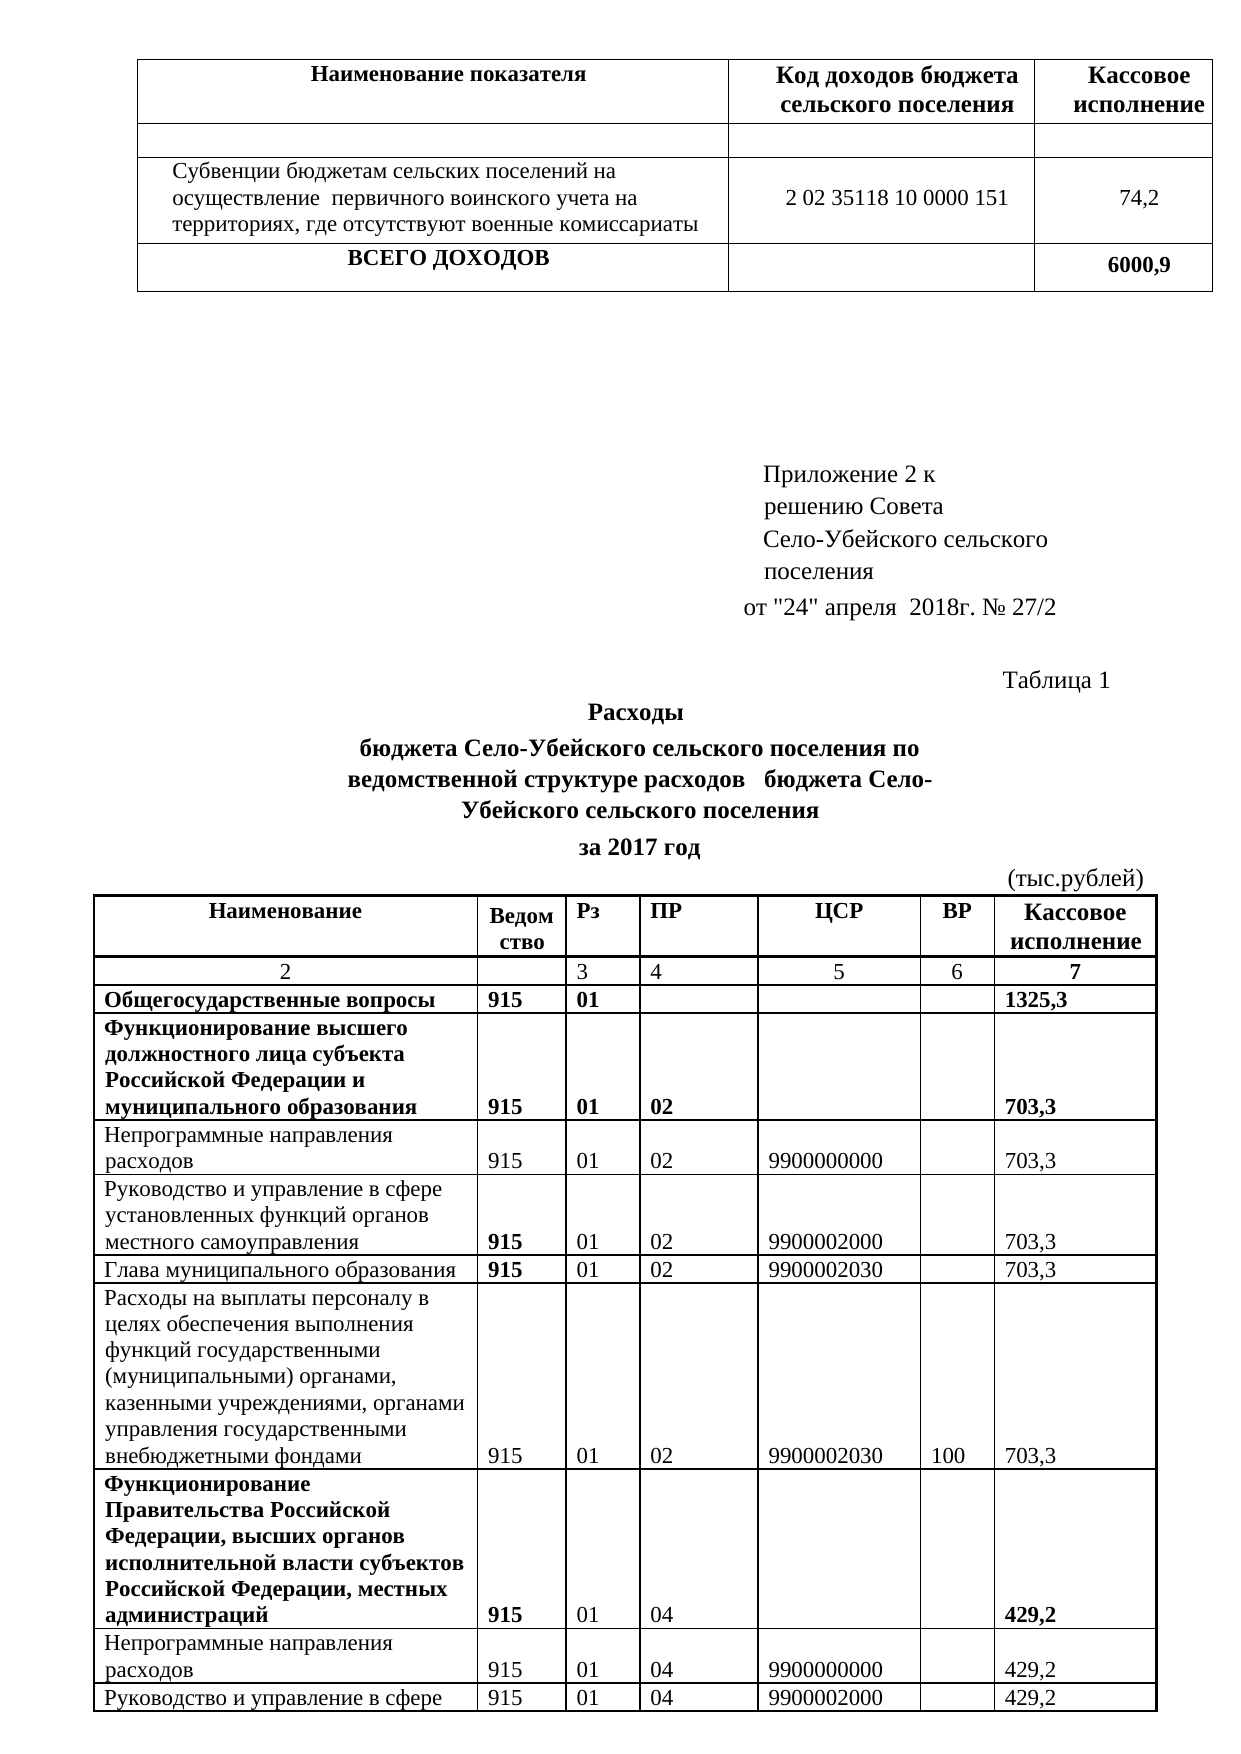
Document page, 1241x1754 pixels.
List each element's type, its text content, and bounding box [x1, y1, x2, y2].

table_cell [759, 1014, 920, 1119]
table_cell [759, 1470, 920, 1628]
table_cell 02 [641, 1256, 757, 1282]
table_cell ВСЕГО ДОХОДОВ [138, 244, 728, 291]
table_cell 9900000000 [759, 1121, 920, 1173]
table_cell 01 [567, 1684, 639, 1710]
table_cell [921, 1014, 994, 1119]
table_cell 9900000000 [759, 1629, 920, 1682]
table_cell [921, 1684, 994, 1710]
table_cell 01 [567, 1629, 639, 1682]
table_cell [921, 1470, 994, 1628]
table_cell Субвенции бюджетам сельских поселений на осуществление первичного воинского учета на территориях, где отсутствуют военные комиссариаты [138, 158, 728, 242]
table_cell 01 [567, 1121, 639, 1173]
table_header ЦСР [759, 897, 920, 955]
table_cell Непрограммные направления расходов [95, 1121, 477, 1173]
table_cell 5 [759, 958, 920, 984]
table_cell 703,3 [995, 1121, 1155, 1173]
table_cell 01 [567, 1256, 639, 1282]
text Село-Убейского сельского поселения [763, 524, 1160, 585]
table_cell 915 [478, 1256, 565, 1282]
table_cell [138, 124, 728, 157]
table_cell [921, 1256, 994, 1282]
table_cell [478, 958, 565, 984]
table_cell 915 [478, 986, 565, 1012]
table_cell [729, 124, 1034, 157]
table_header ВР [921, 897, 994, 955]
table_header Рз [567, 897, 639, 955]
table_cell 915 [478, 1470, 565, 1628]
table_cell [1035, 124, 1212, 157]
table_cell 01 [567, 1284, 639, 1468]
text Приложение 2 к решению Совета [763, 459, 961, 520]
table_header Наименование [95, 897, 477, 955]
table_cell 6000,9 [1035, 244, 1212, 291]
table_cell 9900002030 [759, 1256, 920, 1282]
table_header Кассовое исполнение [995, 897, 1155, 955]
table_cell [921, 1629, 994, 1682]
table_cell 01 [567, 1470, 639, 1628]
text от "24" апреля 2018г. № 27/2 [75, 592, 1056, 620]
text за 2017 год [329, 832, 950, 861]
table_cell 9900002030 [759, 1284, 920, 1468]
table_cell 02 [641, 1175, 757, 1254]
table_cell Функционирование Правительства Российской Федерации, высших органов исполнительной власти субъектов Российской Федерации, местных администраций [95, 1470, 477, 1628]
table_cell [921, 1121, 994, 1173]
table_header Кассовое исполнение [1035, 60, 1212, 123]
table_cell 703,3 [995, 1175, 1155, 1254]
table_cell 4 [641, 958, 757, 984]
table_cell 2 02 35118 10 0000 151 [729, 158, 1034, 242]
table_cell 915 [478, 1175, 565, 1254]
table_cell 2 [95, 958, 477, 984]
table_cell 429,2 [995, 1684, 1155, 1710]
table_cell 100 [921, 1284, 994, 1468]
table_cell Функционирование высшего должностного лица субъекта Российской Федерации и муниципального образования [95, 1014, 477, 1119]
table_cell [95, 1684, 477, 1710]
table_cell 915 [478, 1629, 565, 1682]
table_cell 429,2 [995, 1629, 1155, 1682]
table_header ПР [641, 897, 757, 955]
table_cell 915 [478, 1684, 565, 1710]
table_cell 915 [478, 1284, 565, 1468]
text Таблица 1 Расходы [588, 665, 1160, 726]
table_cell [641, 986, 757, 1012]
table_cell 703,3 [995, 1256, 1155, 1282]
table_cell 01 [567, 1175, 639, 1254]
table_cell 01 [567, 1014, 639, 1119]
table_cell 429,2 [995, 1470, 1155, 1628]
table_cell 7 [995, 958, 1155, 984]
table_cell [921, 1175, 994, 1254]
table_cell [729, 244, 1034, 291]
table_cell 9900002000 [759, 1684, 920, 1710]
table_cell 703,3 [995, 1284, 1155, 1468]
table_cell 6 [921, 958, 994, 984]
table_cell Непрограммные направления расходов [95, 1629, 477, 1682]
table_cell 703,3 [995, 1014, 1155, 1119]
table_cell 915 [478, 1121, 565, 1173]
table_cell 1325,3 [995, 986, 1155, 1012]
table_cell 74,2 [1035, 158, 1212, 242]
table_cell 02 [641, 1121, 757, 1173]
table_cell 02 [641, 1014, 757, 1119]
table_cell 04 [641, 1629, 757, 1682]
table_header Код доходов бюджета сельского поселения [729, 60, 1034, 123]
table_cell 3 [567, 958, 639, 984]
table_cell 04 [641, 1684, 757, 1710]
table_cell Руководство и управление в сфере установленных функций органов местного самоуправления [95, 1175, 477, 1254]
text бюджета Село-Убейского сельского поселения по ведомственной структуре расходов бюджета Село-Убейского сельского поселения [329, 733, 950, 824]
table_cell 915 [478, 1014, 565, 1119]
table_cell Глава муниципального образования [95, 1256, 477, 1282]
table_cell 9900002000 [759, 1175, 920, 1254]
table_cell Общегосударственные вопросы [95, 986, 477, 1012]
table_cell [921, 986, 994, 1012]
text (тыс.рублей) [75, 863, 1143, 892]
table_cell 04 [641, 1470, 757, 1628]
table_cell 02 [641, 1284, 757, 1468]
table_header Ведомство [478, 897, 565, 955]
table_cell 01 [567, 986, 639, 1012]
table_header Наименование показателя [138, 60, 728, 123]
table_cell [759, 986, 920, 1012]
